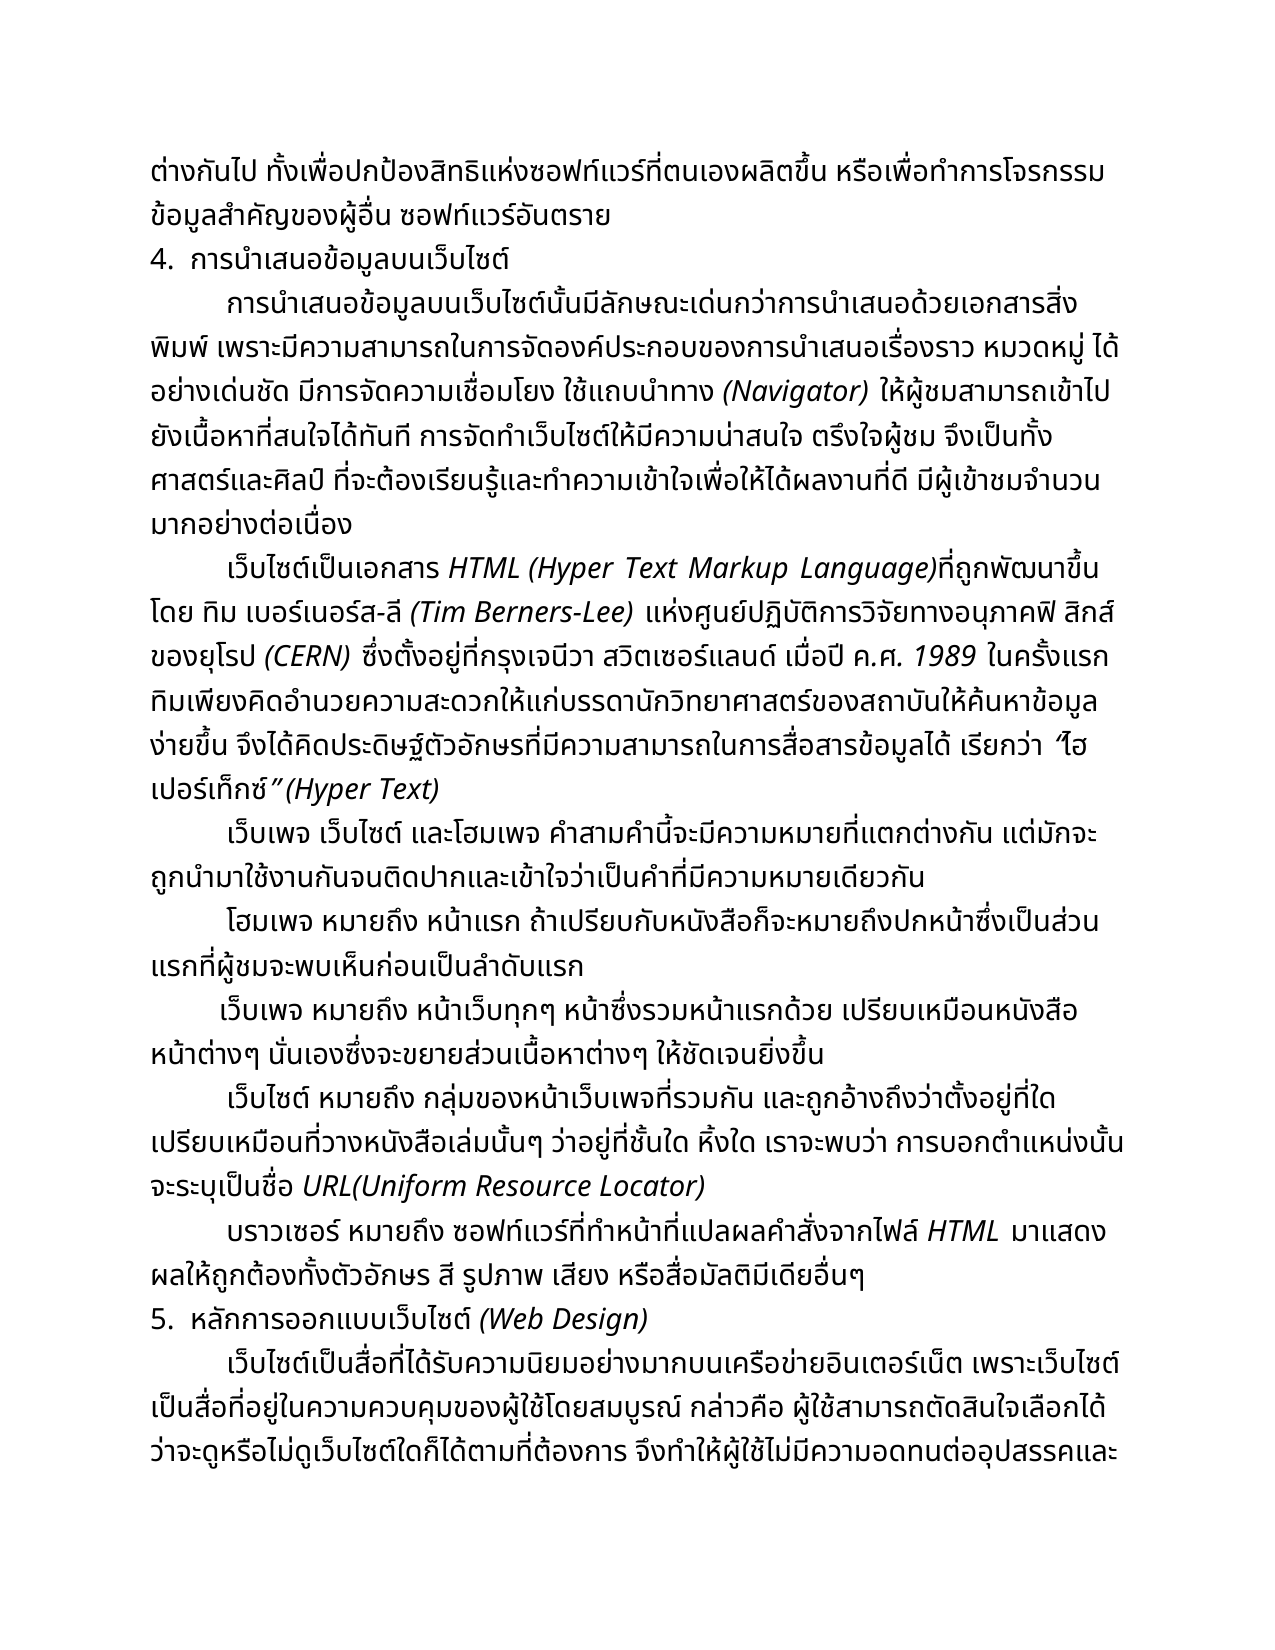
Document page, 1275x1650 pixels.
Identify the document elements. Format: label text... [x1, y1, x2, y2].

text การนำเสนอข้อมูลบนเว็บไซต์นั้นมีลักษณะเด่นกว่าการนำเสนอด้วยเอกสารสิ่งพิมพ์ เพราะมีความสามารถในการจัดองค์ประกอบของการนำเสนอเรื่องราว หมวดหมู่ ได้อย่างเด่นชัด มีการจัดความเชื่อมโยง ใช้แถบนำทาง (Navigator) ให้ผู้ชมสามารถเข้าไปยังเนื้อหาที่สนใจได้ทันที การจัดทำเว็บไซต์ให้มีความน่าสนใจ ตรึงใจผู้ชม จึงเป็นทั้งศาสตร์และศิลป์ ที่จะต้องเรียนรู้และทำความเข้าใจเพื่อให้ได้ผลงานที่ดี มีผู้เข้าชมจำนวนมากอย่างต่อเนื่อง เว็บไซต์เป็นเอกสาร HTML (Hyper Text Markup Language)ที่ถูกพัฒนาขึ้นโดย ทิม เบอร์เนอร์ส-ลี (Tim Berners-Lee) แห่งศูนย์ปฏิบัติการวิจัยทางอนุภาคฟิ สิกส์ของยุโรป (CERN) ซึ่งตั้งอยู่ที่กรุงเจนีวา สวิตเซอร์แลนด์ เมื่อปี ค.ศ. 1989 ในครั้งแรก ทิมเพียงคิดอำนวยความสะดวกให้แก่บรรดานักวิทยาศาสตร์ของสถาบันให้ค้นหาข้อมูลง่ายขึ้น จึงได้คิดประดิษฐ์ตัวอักษรที่มีความสามารถในการสื่อสารข้อมูลได้ เรียกว่า “ไฮเปอร์เท็กซ์” (Hyper Text) เว็บเพจ เว็บไซต์ และโฮมเพจ คำสามคำนี้จะมีความหมายที่แตกต่างกัน แต่มักจะถูกนำมาใช้งานกันจนติดปากและเข้าใจว่าเป็นคำที่มีความหมายเดียวกัน โฮมเพจ หมายถึง หน้าแรก ถ้าเปรียบกับหนังสือก็จะหมายถึงปกหน้าซึ่งเป็นส่วนแรกที่ผู้ชมจะพบเห็นก่อนเป็นลำดับแรก เว็บเพจ หมายถึง หน้าเว็บทุกๆ หน้าซึ่งรวมหน้าแรกด้วย เปรียบเหมือนหนังสือหน้าต่างๆ นั่นเองซึ่งจะขยายส่วนเนื้อหาต่างๆ ให้ชัดเจนยิ่งขึ้น เว็บไซต์ หมายถึง กลุ่มของหน้าเว็บเพจที่รวมกัน และถูกอ้างถึงว่าตั้งอยู่ที่ใด เปรียบเหมือนที่วางหนังสือเล่มนั้นๆ ว่าอยู่ที่ชั้นใด หิ้งใด เราจะพบว่า การบอกตำแหน่งนั้นจะระบุเป็นชื่อ URL(Uniform Resource Locator) บราวเซอร์ หมายถึง ซอฟท์แวร์ที่ทำหน้าที่แปลผลคำสั่งจากไฟล์ HTML มาแสดงผลให้ถูกต้องทั้งตัวอักษร สี รูปภาพ เสียง หรือสื่อมัลติมีเดียอื่นๆ [150, 282, 1125, 1298]
text 5. หลักการออกแบบเว็บไซต์ (Web Design) [150, 1298, 1125, 1343]
text 4. การนำเสนอข้อมูลบนเว็บไซต์ [150, 238, 1125, 282]
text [150, 150, 1125, 238]
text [150, 1343, 1125, 1475]
